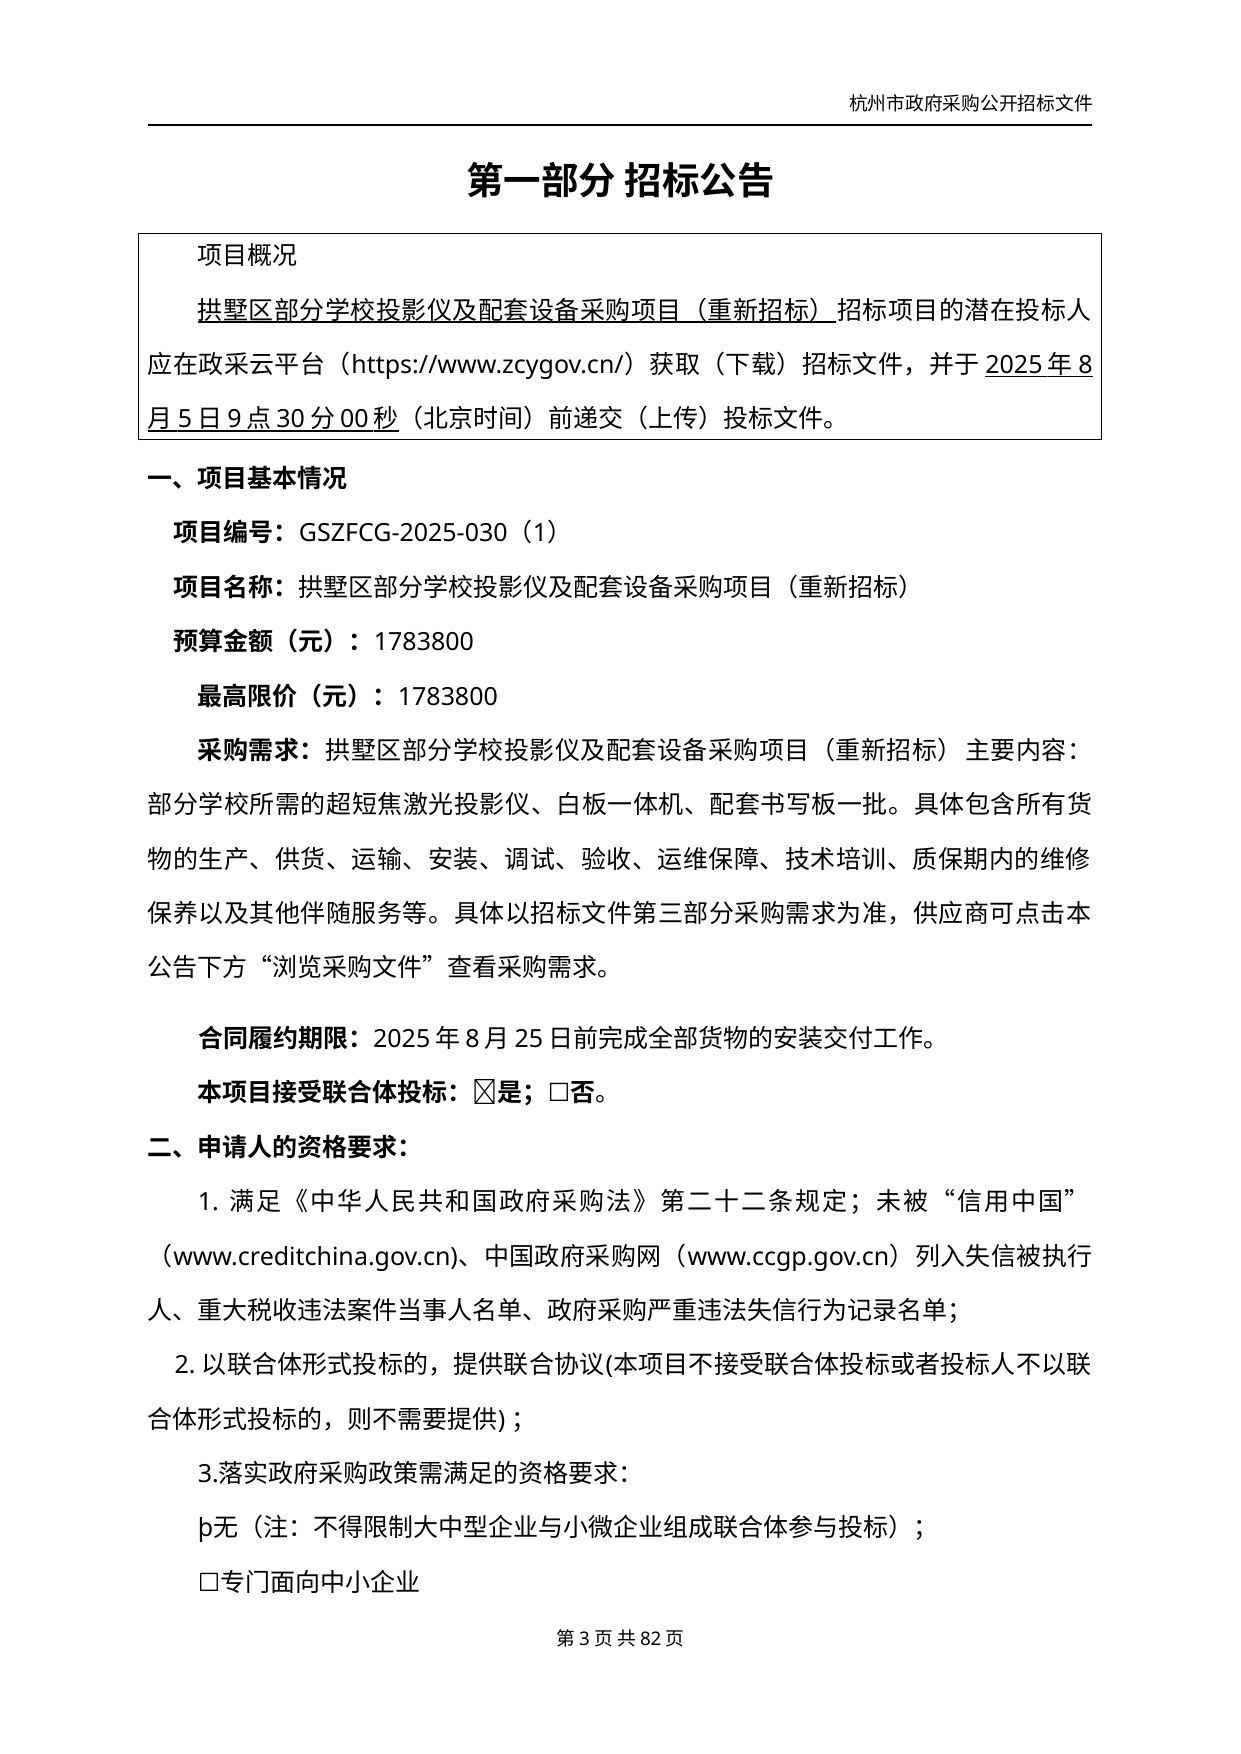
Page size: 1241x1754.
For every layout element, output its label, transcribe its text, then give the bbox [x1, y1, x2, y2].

text 1. 满足《中华人民共和国政府采购法》第二十二条规定；未被“信用中国”（www.creditchina.gov.cn)、中国政府采购网（www.ccgp.gov.cn）列入失信被执行人、重大税收违法案件当事人名单、政府采购严重违法失信行为记录名单； [148, 1182, 1092, 1327]
text 项目概况 [139, 234, 1101, 272]
text 项目名称：拱墅区部分学校投影仪及配套设备采购项目（重新招标） [148, 567, 1092, 603]
text 二、申请人的资格要求： [148, 1127, 1092, 1163]
text 预算金额（元）：1783800 [148, 622, 1092, 658]
text 采购需求：拱墅区部分学校投影仪及配套设备采购项目（重新招标）主要内容：部分学校所需的超短焦激光投影仪、白板一体机、配套书写板一批。具体包含所有货物的生产、供货、运输、安装、调试、验收、运维保障、技术培训、质保期内的维修保养以及其他伴随服务等。具体以招标文件第三部分采购需求为准，供应商可点击本公告下方“浏览采购文件”查看采购需求。 [148, 730, 1092, 984]
text 一、项目基本情况 [148, 458, 1092, 495]
text 最高限价（元）：1783800 [148, 676, 1092, 712]
text 合同履约期限：2025年8月25日前完成全部货物的安装交付工作。 [148, 1018, 1092, 1055]
text 2. 以联合体形式投标的，提供联合协议(本项目不接受联合体投标或者投标人不以联合体形式投标的，则不需要提供) ； [148, 1345, 1092, 1435]
text 第一部分 招标公告 [148, 151, 1092, 206]
text 项目编号：GSZFCG-2025-030（1） [148, 513, 1092, 549]
text 拱墅区部分学校投影仪及配套设备采购项目（重新招标）招标项目的潜在投标人应在政采云平台（https://www.zcygov.cn/）获取（下载）招标文件，并于2025年8月5日9点30分00秒（北京时间）前递交（上传）投标文件。 [139, 287, 1101, 439]
text 无（注：不得限制大中型企业与小微企业组成联合体参与投标）； [148, 1508, 1092, 1544]
text 本项目接受联合体投标：是；否。 [148, 1073, 1092, 1109]
text 3.落实政府采购政策需满足的资格要求： [148, 1453, 1092, 1490]
text 专门面向中小企业 [148, 1562, 1092, 1598]
